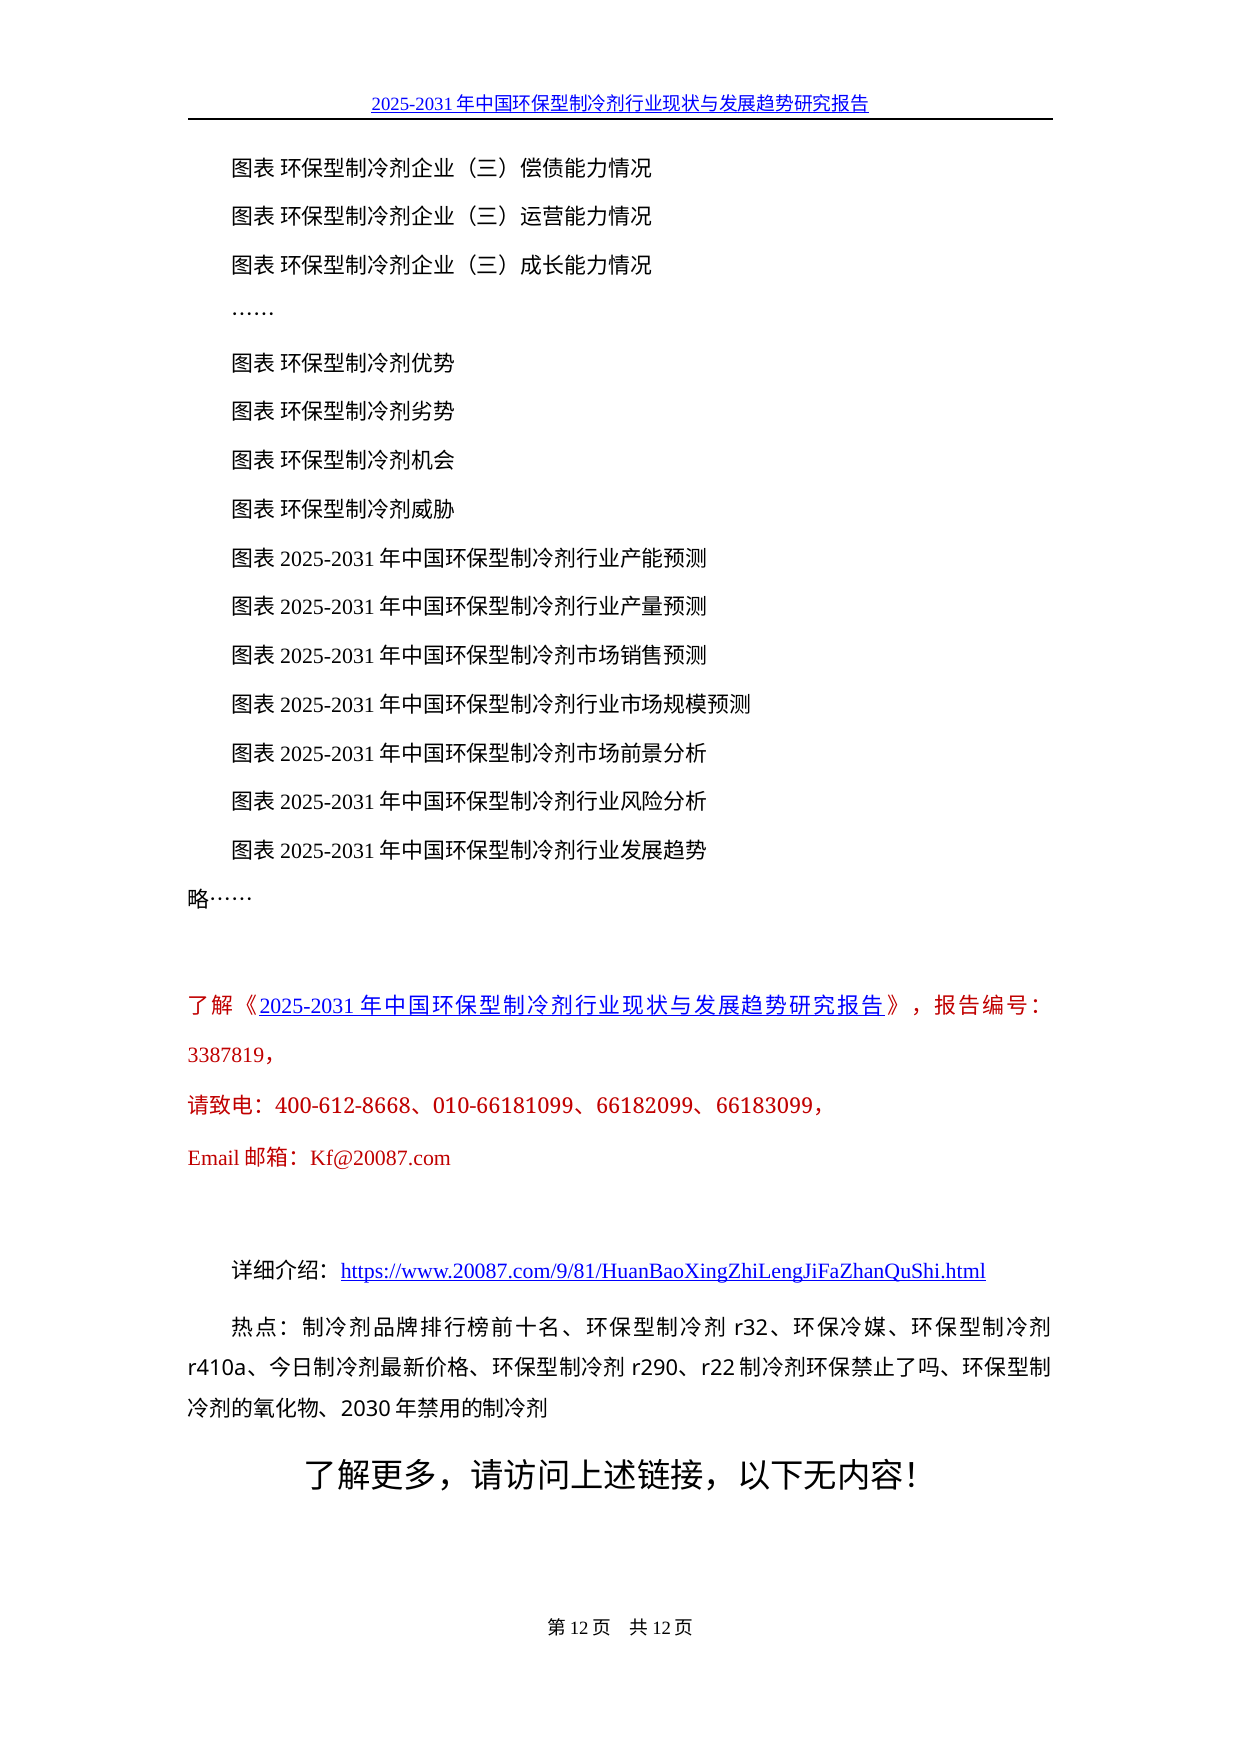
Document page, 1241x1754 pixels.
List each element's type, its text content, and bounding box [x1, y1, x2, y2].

text 了解《2025-2031年中国环保型制冷剂行业现状与发展趋势研究报告》，报告编号：3387819， [187, 988, 1053, 1069]
text 详细介绍：https://www.20087.com/9/81/HuanBaoXingZhiLengJiFaZhanQuShi.html [187, 1253, 1053, 1285]
text Email邮箱：Kf@20087.com [187, 1140, 1053, 1172]
title 了解更多，请访问上述链接，以下无内容！ [187, 1441, 1053, 1506]
text 热点：制冷剂品牌排行榜前十名、环保型制冷剂r32、环保冷媒、环保型制冷剂r410a、今日制冷剂最新价格、环保型制冷剂r290、r22制冷剂环保禁止了吗、环保型制冷剂的氧化物、2030年禁用的制冷剂 [187, 1309, 1053, 1423]
text 请致电：400-612-8668、010-66181099、66182099、66183099， [187, 1088, 1053, 1121]
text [187, 150, 1053, 914]
